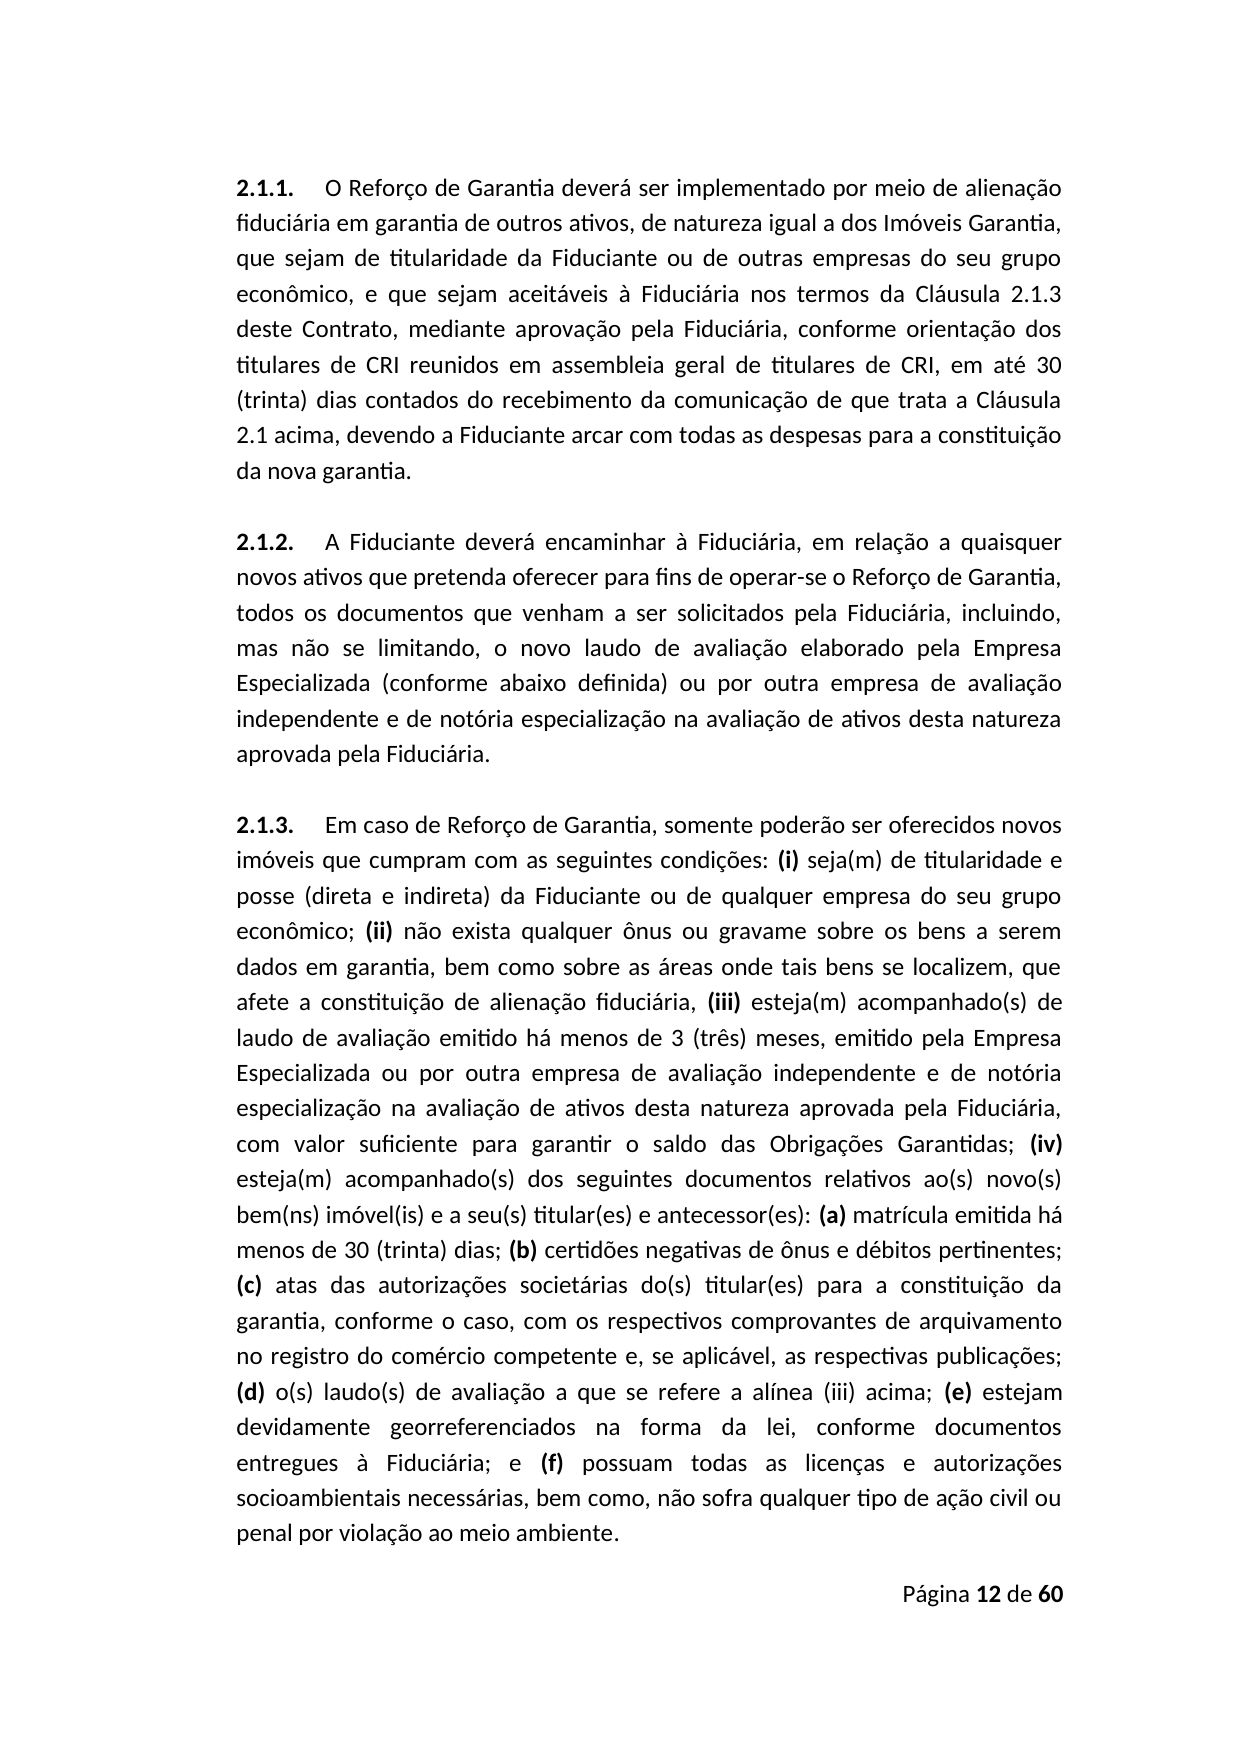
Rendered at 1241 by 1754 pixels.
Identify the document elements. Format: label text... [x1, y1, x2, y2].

list Em caso de Reforço de Garantia, somente poderão ser oferecidos novos imóveis que cumpram com as seguintes condições: (i) seja(m) de titularidade e posse (direta e indireta) da Fiduciante ou de qualquer empresa do seu grupo econômico; (ii) não exista qualquer ônus ou gravame sobre os bens a serem dados em garantia, bem como sobre as áreas onde tais bens se localizem, que afete a constituição de alienação fiduciária, (iii) esteja(m) acompanhado(s) de laudo de avaliação emitido há menos de 3 (três) meses, emitido pela Empresa Especializada ou por outra empresa de avaliação independente e de notória especialização na avaliação de ativos desta natureza aprovada pela Fiduciária, com valor suficiente para garantir o saldo das Obrigações Garantidas; (iv) esteja(m) acompanhado(s) dos seguintes documentos relativos ao(s) novo(s) bem(ns) imóvel(is) e a seu(s) titular(es) e antecessor(es): (a) matrícula emitida há menos de 30 (trinta) dias; (b) certidões negativas de ônus e débitos pertinentes; (c) atas das autorizações societárias do(s) titular(es) para a constituição da garantia, conforme o caso, com os respectivos comprovantes de arquivamento no registro do comércio competente e, se aplicável, as respectivas publicações; (d) o(s) laudo(s) de avaliação a que se refere a alínea (iii) acima; (e) estejam devidamente georreferenciados na forma da lei, conforme documentos entregues à Fiduciária; e (f) possuam todas as licenças e autorizações socioambientais necessárias, bem como, não sofra qualquer tipo de ação civil ou penal por violação ao meio ambiente. [236, 805, 1063, 1549]
list A Fiduciante deverá encaminhar à Fiduciária, em relação a quaisquer novos ativos que pretenda oferecer para fins de operar-se o Reforço de Garantia, todos os documentos que venham a ser solicitados pela Fiduciária, incluindo, mas não se limitando, o novo laudo de avaliação elaborado pela Empresa Especializada (conforme abaixo definida) ou por outra empresa de avaliação independente e de notória especialização na avaliação de ativos desta natureza aprovada pela Fiduciária. [236, 522, 1063, 770]
list O Reforço de Garantia deverá ser implementado por meio de alienação fiduciária em garantia de outros ativos, de natureza igual a dos Imóveis Garantia, que sejam de titularidade da Fiduciante ou de outras empresas do seu grupo econômico, e que sejam aceitáveis à Fiduciária nos termos da Cláusula 2.1.3 deste Contrato, mediante aprovação pela Fiduciária, conforme orientação dos titulares de CRI reunidos em assembleia geral de titulares de CRI, em até 30 (trinta) dias contados do recebimento da comunicação de que trata a Cláusula 2.1 acima, devendo a Fiduciante arcar com todas as despesas para a constituição da nova garantia. [236, 168, 1063, 486]
